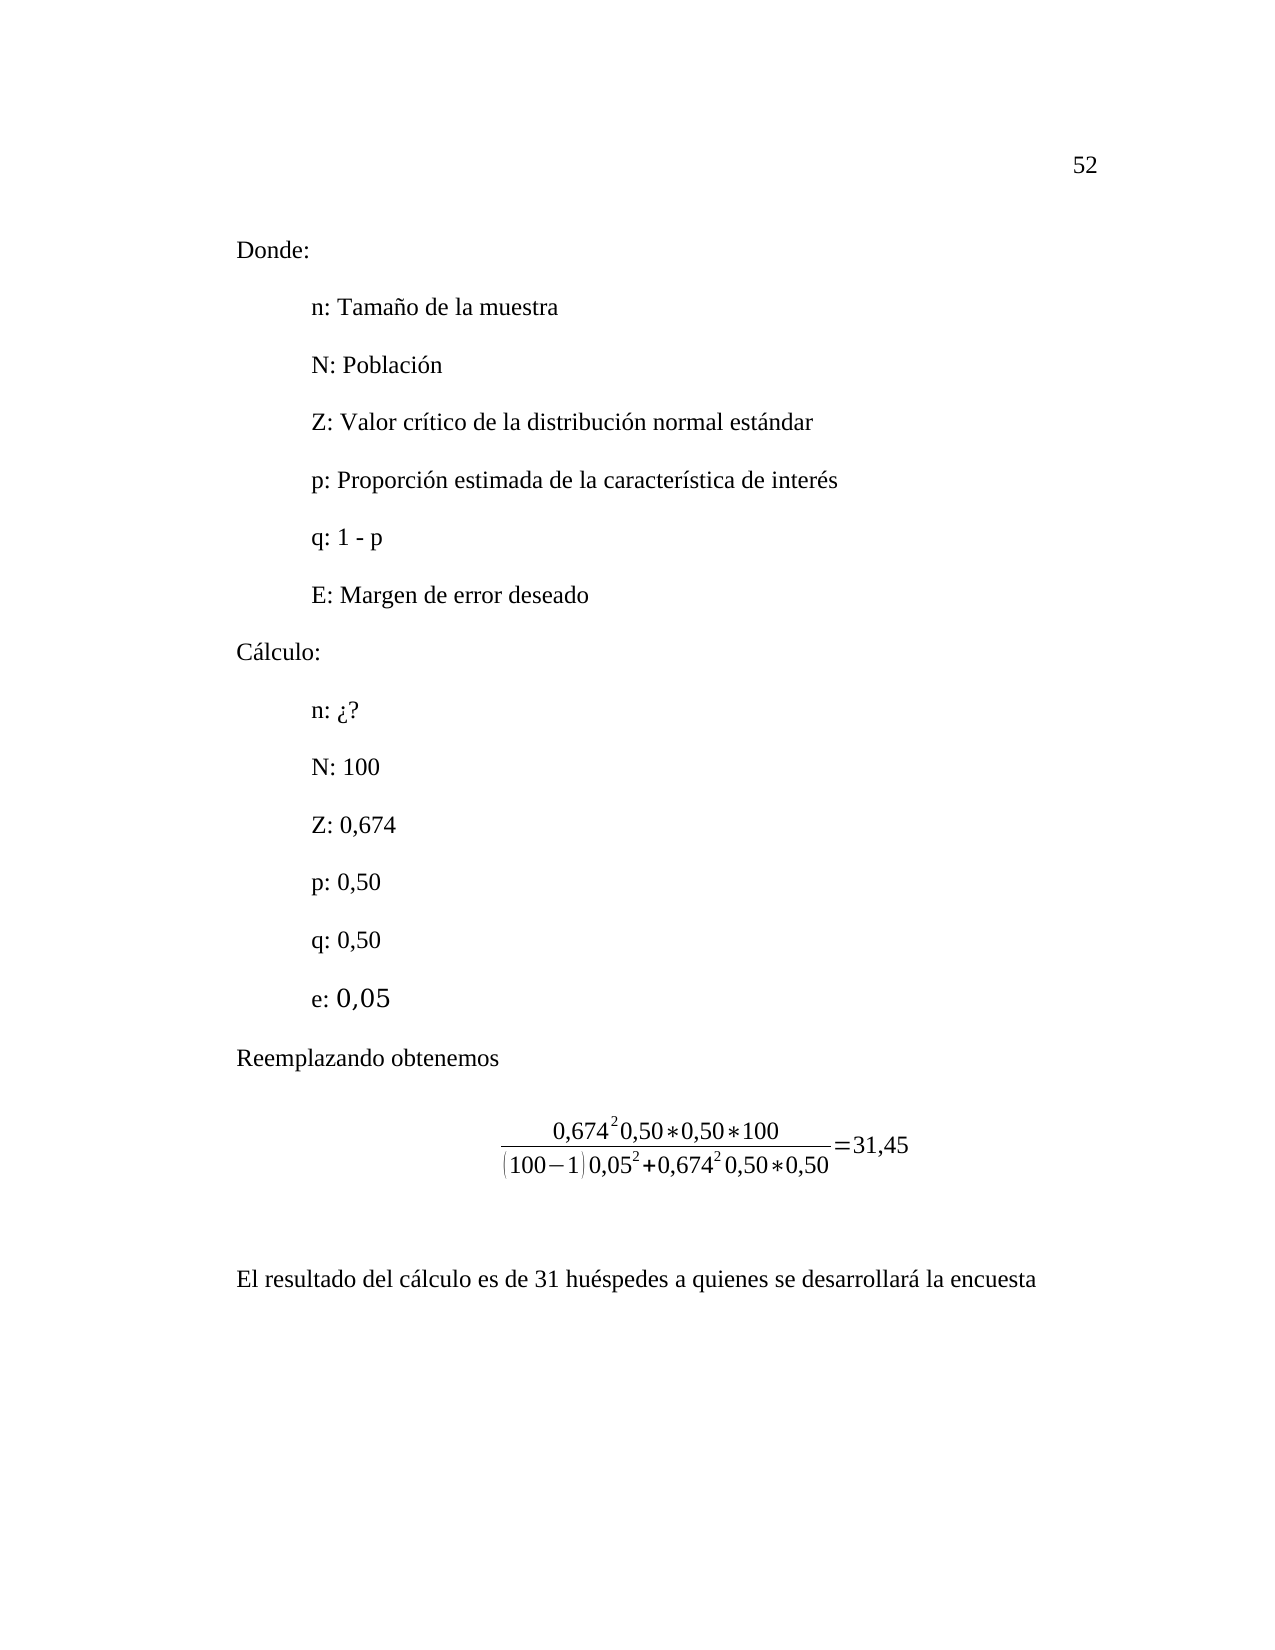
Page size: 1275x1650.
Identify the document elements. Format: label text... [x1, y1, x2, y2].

text p: Proporción estimada de la característica de interés [236, 465, 1098, 493]
text E: Margen de error deseado [236, 580, 1098, 608]
text e: 0,05 [236, 982, 1098, 1012]
text N: Población [236, 350, 1098, 378]
text p: 0,50 [236, 867, 1098, 896]
text n: ¿? [236, 695, 1098, 723]
text q: 1 - p [236, 522, 1098, 551]
text N: 100 [236, 752, 1098, 781]
text Donde: [236, 235, 1098, 263]
text Cálculo: [236, 637, 1098, 666]
text n: Tamaño de la muestra [236, 292, 1098, 321]
text q: 0,50 [236, 925, 1098, 953]
text Reemplazando obtenemos [236, 1043, 1098, 1071]
text Z: 0,674 [236, 810, 1098, 838]
text El resultado del cálculo es de 31 huéspedes a quienes se desarrollará la encuesta [236, 1264, 1098, 1293]
text Z: Valor crítico de la distribución normal estándar [236, 407, 1098, 436]
